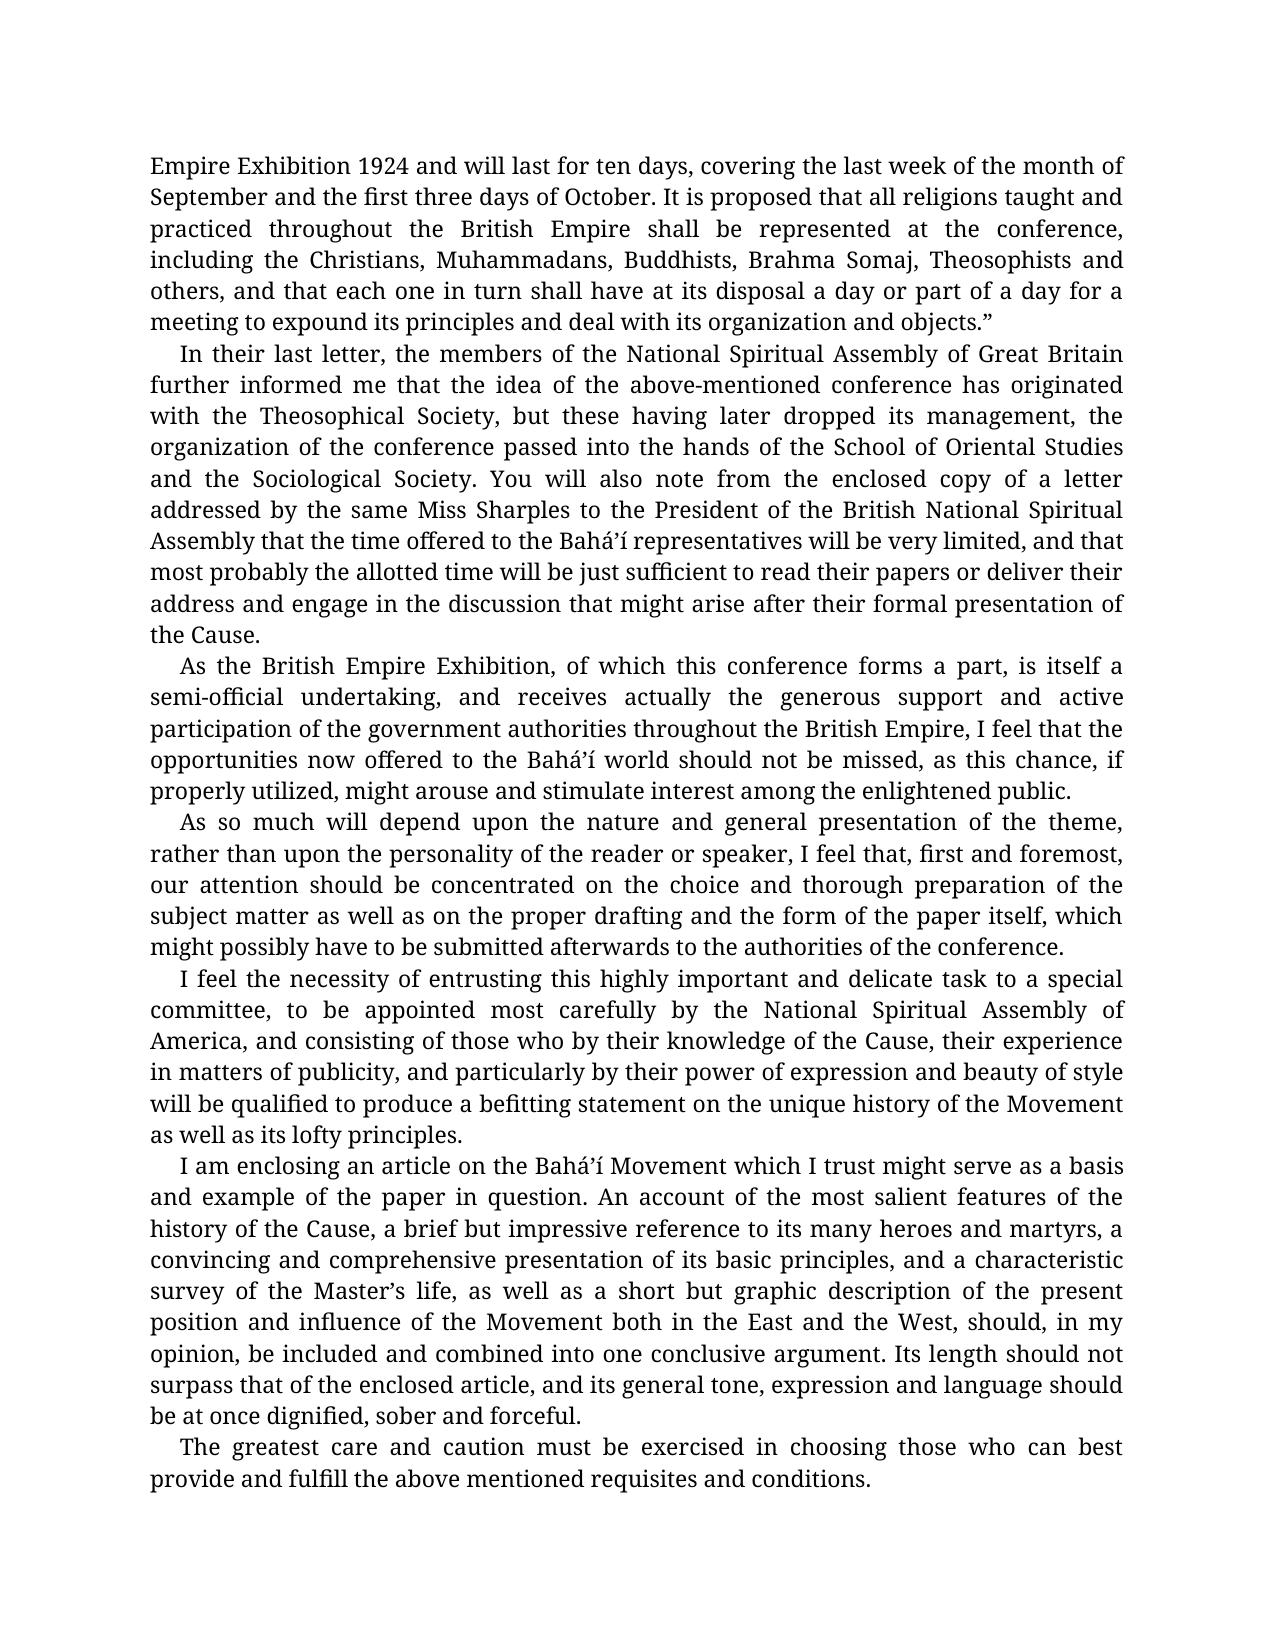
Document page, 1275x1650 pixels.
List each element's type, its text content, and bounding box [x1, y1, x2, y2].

text As so much will depend upon the nature and general presentation of the theme, rather than upon the personality of the reader or speaker, I feel that, first and foremost, our attention should be concentrated on the choice and thorough preparation of the subject matter as well as on the proper drafting and the form of the paper itself, which might possibly have to be submitted afterwards to the authorities of the conference. [150, 806, 1125, 962]
text The greatest care and caution must be exercised in choosing those who can best provide and fulfill the above mentioned requisites and conditions. [150, 1431, 1125, 1494]
text I feel the necessity of entrusting this highly important and delicate task to a special committee, to be appointed most carefully by the National Spiritual Assembly of America, and consisting of those who by their knowledge of the Cause, their experience in matters of publicity, and particularly by their power of expression and beauty of style will be qualified to produce a befitting statement on the unique history of the Movement as well as its lofty principles. [150, 962, 1125, 1150]
text In their last letter, the members of the National Spiritual Assembly of Great Britain further informed me that the idea of the above-mentioned conference has originated with the Theosophical Society, but these having later dropped its management, the organization of the conference passed into the hands of the School of Oriental Studies and the Sociological Society. You will also note from the enclosed copy of a letter addressed by the same Miss Sharples to the President of the British National Spiritual Assembly that the time offered to the Bahá’í representatives will be very limited, and that most probably the allotted time will be just sufficient to read their papers or deliver their address and engage in the discussion that might arise after their formal presentation of the Cause. [150, 337, 1125, 650]
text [150, 150, 1125, 337]
text I am enclosing an article on the Bahá’í Movement which I trust might serve as a basis and example of the paper in question. An account of the most salient features of the history of the Cause, a brief but impressive reference to its many heroes and martyrs, a convincing and comprehensive presentation of its basic principles, and a characteristic survey of the Master’s life, as well as a short but graphic description of the present position and influence of the Movement both in the East and the West, should, in my opinion, be included and combined into one conclusive argument. Its length should not surpass that of the enclosed article, and its general tone, expression and language should be at once dignified, sober and forceful. [150, 1150, 1125, 1431]
text As the British Empire Exhibition, of which this conference forms a part, is itself a semi-official undertaking, and receives actually the generous support and active participation of the government authorities throughout the British Empire, I feel that the opportunities now offered to the Bahá’í world should not be missed, as this chance, if properly utilized, might arouse and stimulate interest among the enlightened public. [150, 650, 1125, 806]
